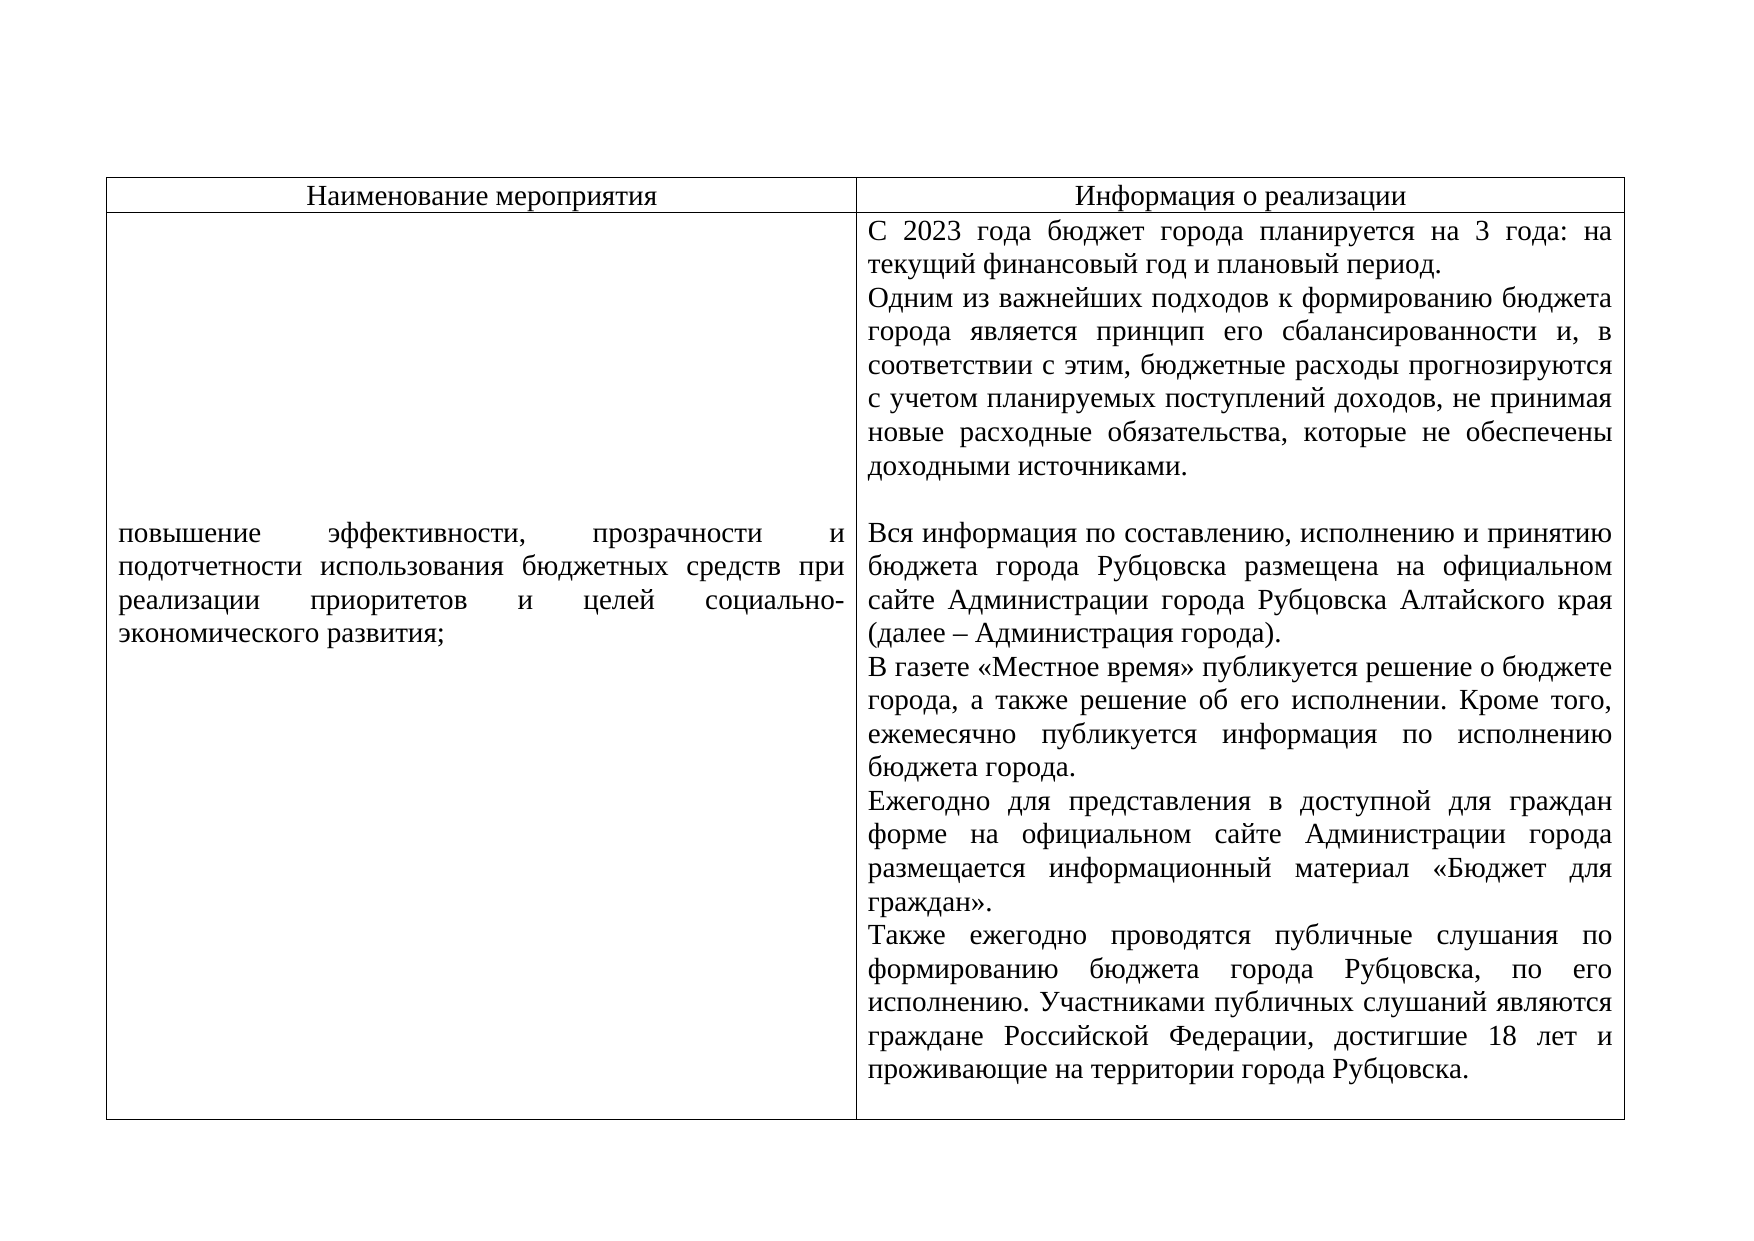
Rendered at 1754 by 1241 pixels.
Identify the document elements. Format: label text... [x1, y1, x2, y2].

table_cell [857, 213, 1624, 1118]
table_header Информация о реализации [857, 178, 1624, 212]
table_header Наименование мероприятия [107, 178, 856, 212]
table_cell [107, 213, 856, 1118]
